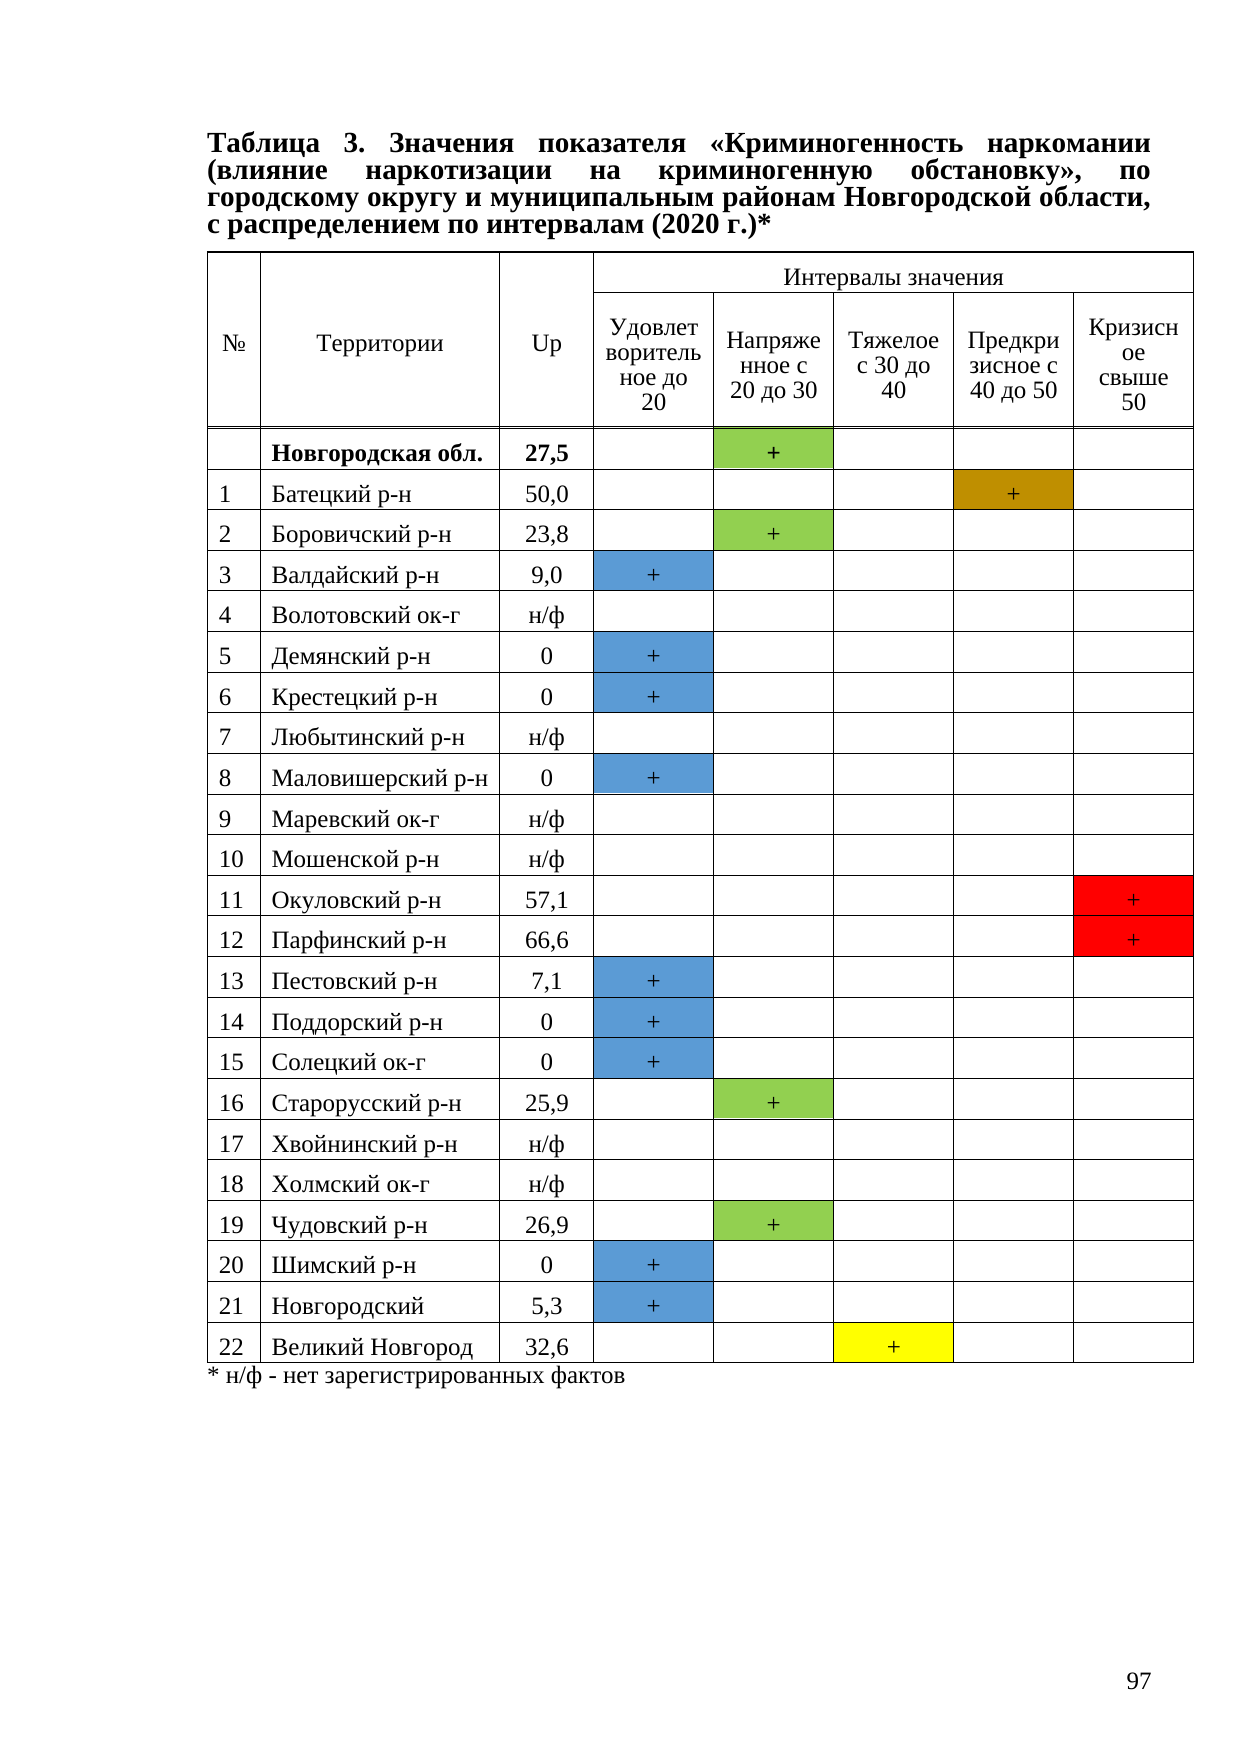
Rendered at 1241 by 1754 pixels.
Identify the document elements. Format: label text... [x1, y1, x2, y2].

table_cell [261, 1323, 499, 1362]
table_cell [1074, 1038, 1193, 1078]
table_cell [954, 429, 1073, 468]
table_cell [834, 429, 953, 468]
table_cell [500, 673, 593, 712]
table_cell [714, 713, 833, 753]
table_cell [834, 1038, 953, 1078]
text Таблица 3. Значения показателя «Криминогенность наркомании (влияние наркотизации на криминогенную обстановку», по городскому округу и муниципальным районам Новгородской области, с распределением по интервалам (2020 г.)* [207, 131, 1152, 239]
text * н/ф - нет зарегистрированных фактов [207, 1363, 1152, 1388]
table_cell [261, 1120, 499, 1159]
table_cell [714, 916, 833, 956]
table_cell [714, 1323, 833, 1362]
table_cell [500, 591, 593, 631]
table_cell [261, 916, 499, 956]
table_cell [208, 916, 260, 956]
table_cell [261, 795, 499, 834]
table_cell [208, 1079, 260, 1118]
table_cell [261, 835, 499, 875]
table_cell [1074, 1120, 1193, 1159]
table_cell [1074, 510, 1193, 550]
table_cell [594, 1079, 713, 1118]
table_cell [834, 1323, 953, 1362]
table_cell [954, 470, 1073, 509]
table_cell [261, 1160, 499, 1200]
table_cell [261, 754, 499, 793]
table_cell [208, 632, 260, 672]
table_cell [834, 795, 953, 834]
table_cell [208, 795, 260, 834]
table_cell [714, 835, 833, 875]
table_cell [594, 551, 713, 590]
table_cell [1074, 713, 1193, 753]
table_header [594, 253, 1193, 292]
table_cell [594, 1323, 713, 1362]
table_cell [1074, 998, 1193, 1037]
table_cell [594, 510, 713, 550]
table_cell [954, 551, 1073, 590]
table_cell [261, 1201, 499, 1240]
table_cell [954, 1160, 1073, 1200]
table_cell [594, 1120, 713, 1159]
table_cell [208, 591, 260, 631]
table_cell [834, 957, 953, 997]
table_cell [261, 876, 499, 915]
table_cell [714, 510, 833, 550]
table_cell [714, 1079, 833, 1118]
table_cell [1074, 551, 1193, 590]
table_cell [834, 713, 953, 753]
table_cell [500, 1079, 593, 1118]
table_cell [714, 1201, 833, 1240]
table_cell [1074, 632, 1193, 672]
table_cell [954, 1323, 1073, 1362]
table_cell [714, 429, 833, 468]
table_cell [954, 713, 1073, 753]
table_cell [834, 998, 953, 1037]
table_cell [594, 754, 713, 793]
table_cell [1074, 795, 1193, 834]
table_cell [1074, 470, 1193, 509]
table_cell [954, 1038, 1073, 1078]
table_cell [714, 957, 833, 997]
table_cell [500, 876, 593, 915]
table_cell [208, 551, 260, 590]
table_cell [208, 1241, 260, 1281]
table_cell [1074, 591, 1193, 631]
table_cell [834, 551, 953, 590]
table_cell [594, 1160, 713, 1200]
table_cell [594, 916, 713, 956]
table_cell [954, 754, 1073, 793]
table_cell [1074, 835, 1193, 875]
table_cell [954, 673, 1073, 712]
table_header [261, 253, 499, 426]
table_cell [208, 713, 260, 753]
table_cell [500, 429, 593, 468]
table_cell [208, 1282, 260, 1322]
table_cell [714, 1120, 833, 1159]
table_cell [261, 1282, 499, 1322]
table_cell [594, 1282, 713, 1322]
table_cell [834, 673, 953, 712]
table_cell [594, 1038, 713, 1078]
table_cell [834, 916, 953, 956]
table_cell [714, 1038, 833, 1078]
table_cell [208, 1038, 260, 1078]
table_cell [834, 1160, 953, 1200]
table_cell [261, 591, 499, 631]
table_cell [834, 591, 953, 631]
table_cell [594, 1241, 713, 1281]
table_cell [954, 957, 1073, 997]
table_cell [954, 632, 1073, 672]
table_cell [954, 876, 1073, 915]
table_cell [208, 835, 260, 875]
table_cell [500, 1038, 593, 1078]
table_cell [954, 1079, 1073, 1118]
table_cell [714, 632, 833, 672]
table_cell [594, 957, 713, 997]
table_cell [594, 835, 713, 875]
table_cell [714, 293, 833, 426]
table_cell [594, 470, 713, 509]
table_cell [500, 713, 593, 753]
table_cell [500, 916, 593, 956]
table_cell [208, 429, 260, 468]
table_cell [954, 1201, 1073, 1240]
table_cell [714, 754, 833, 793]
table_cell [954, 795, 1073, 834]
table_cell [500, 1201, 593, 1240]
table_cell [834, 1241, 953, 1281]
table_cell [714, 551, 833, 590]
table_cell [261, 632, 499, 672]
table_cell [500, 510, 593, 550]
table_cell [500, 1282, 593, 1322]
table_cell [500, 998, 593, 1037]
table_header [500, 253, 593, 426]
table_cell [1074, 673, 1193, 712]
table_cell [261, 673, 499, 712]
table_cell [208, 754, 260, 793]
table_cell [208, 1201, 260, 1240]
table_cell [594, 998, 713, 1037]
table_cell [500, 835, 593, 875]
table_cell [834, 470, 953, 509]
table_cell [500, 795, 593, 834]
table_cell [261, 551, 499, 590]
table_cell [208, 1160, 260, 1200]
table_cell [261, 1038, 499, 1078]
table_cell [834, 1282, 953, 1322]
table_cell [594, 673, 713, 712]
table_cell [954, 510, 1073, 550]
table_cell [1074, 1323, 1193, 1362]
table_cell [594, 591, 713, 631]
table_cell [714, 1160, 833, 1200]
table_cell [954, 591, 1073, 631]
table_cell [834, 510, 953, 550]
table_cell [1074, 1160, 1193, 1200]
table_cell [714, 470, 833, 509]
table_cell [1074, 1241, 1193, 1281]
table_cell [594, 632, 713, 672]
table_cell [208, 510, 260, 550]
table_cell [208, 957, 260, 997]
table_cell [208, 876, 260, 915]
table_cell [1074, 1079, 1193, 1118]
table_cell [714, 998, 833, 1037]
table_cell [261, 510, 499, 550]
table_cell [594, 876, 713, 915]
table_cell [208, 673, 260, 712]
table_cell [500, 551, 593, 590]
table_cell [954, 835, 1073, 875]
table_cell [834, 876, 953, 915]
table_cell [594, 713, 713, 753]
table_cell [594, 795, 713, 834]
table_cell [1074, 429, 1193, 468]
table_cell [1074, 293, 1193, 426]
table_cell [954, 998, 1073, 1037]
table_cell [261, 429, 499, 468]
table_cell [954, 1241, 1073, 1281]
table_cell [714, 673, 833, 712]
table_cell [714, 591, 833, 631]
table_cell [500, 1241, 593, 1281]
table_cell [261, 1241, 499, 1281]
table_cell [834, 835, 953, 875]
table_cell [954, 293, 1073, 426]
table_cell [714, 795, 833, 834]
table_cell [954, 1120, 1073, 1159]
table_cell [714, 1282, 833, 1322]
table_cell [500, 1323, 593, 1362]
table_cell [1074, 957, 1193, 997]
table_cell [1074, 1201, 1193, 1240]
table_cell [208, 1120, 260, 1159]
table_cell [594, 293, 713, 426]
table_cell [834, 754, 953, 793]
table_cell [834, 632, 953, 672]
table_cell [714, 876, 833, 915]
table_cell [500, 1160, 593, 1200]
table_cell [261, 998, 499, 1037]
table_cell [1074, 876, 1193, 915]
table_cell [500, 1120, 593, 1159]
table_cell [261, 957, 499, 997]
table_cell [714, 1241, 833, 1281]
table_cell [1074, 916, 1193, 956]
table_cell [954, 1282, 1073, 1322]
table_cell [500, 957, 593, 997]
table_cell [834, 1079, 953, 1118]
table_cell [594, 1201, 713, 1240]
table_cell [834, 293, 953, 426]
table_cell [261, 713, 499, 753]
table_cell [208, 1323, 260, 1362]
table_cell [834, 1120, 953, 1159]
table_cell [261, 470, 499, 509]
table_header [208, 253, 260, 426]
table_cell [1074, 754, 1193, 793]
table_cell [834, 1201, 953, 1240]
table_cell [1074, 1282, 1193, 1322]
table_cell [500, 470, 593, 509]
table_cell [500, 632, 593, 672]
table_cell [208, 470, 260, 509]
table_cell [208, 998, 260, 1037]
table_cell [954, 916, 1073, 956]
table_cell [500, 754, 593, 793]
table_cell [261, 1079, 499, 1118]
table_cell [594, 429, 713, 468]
